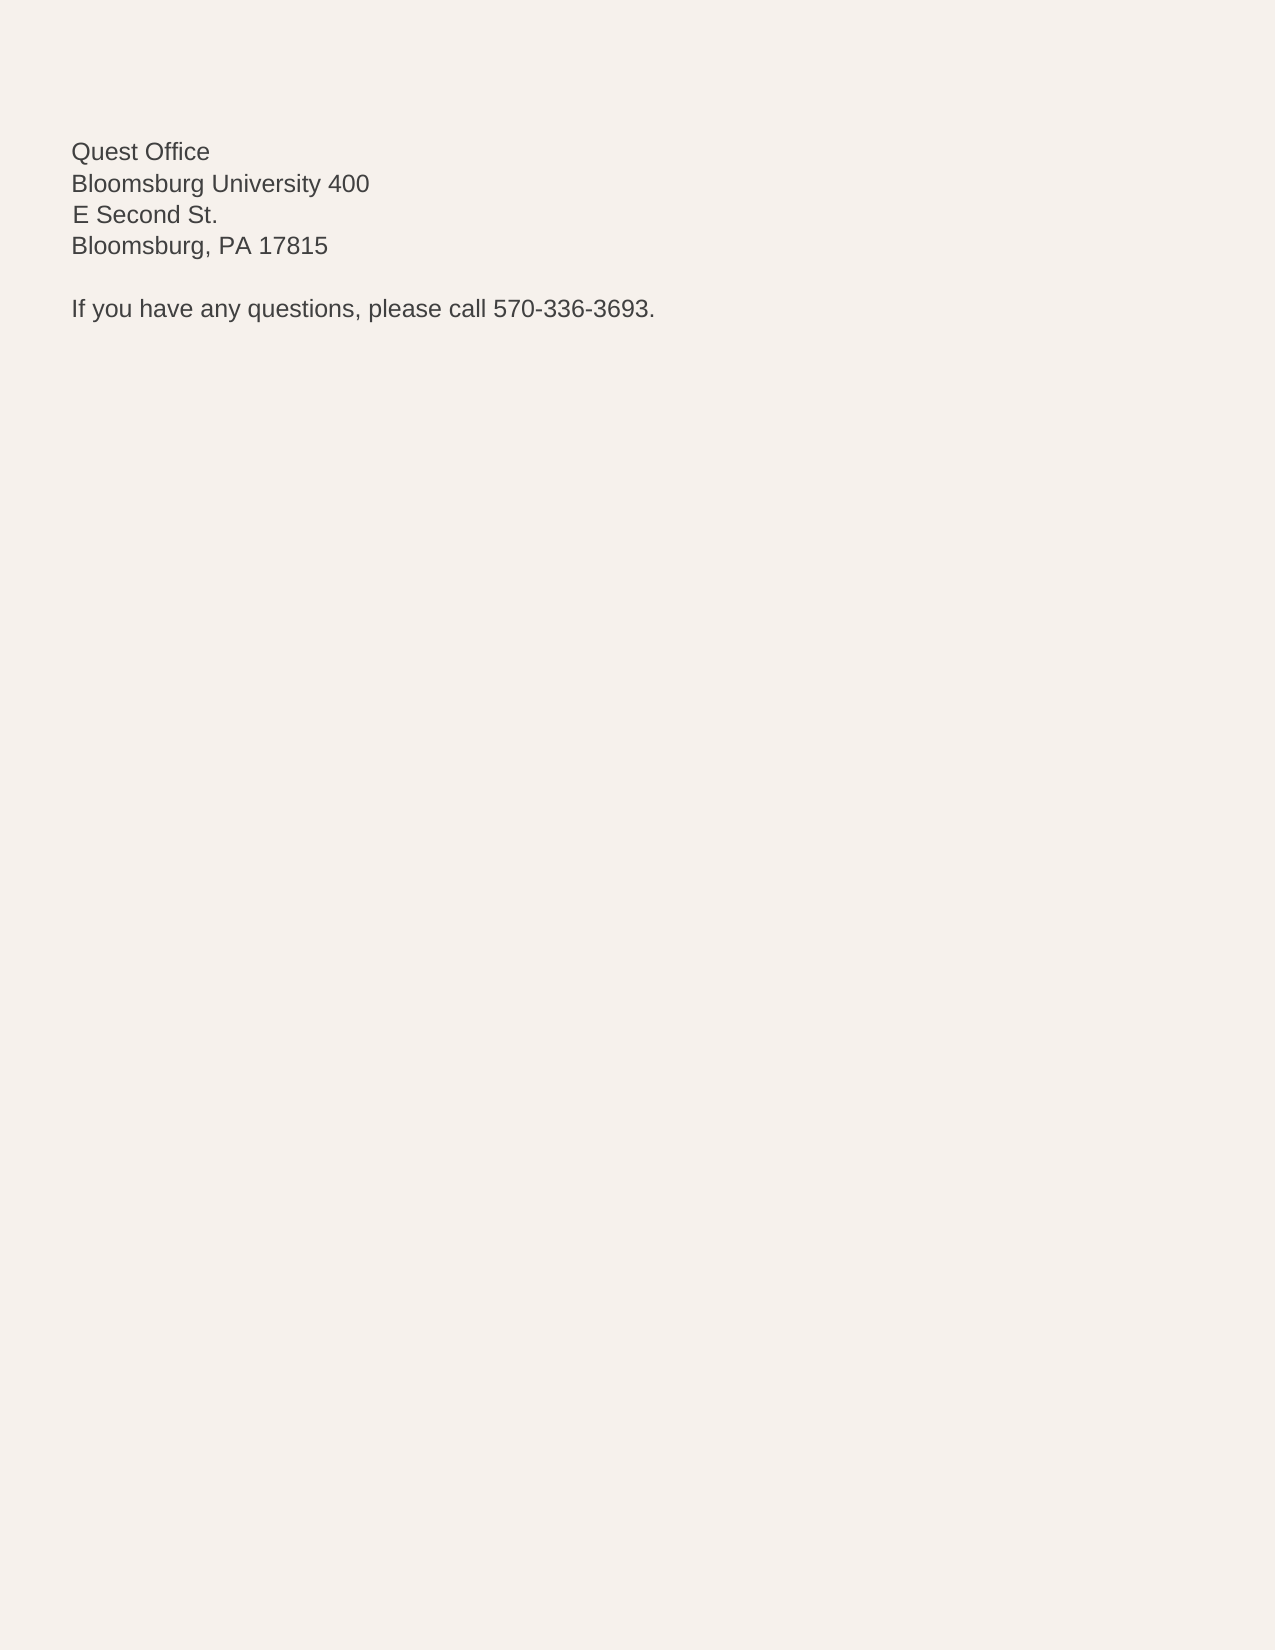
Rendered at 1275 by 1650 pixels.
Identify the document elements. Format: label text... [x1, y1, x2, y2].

text Bloomsburg, PA 17815 [71, 231, 1166, 260]
text Bloomsburg University 400 E Second St. [71, 169, 378, 228]
text Quest Office [71, 137, 1166, 166]
text If you have any questions, please call 570-336-3693. [71, 293, 1166, 322]
